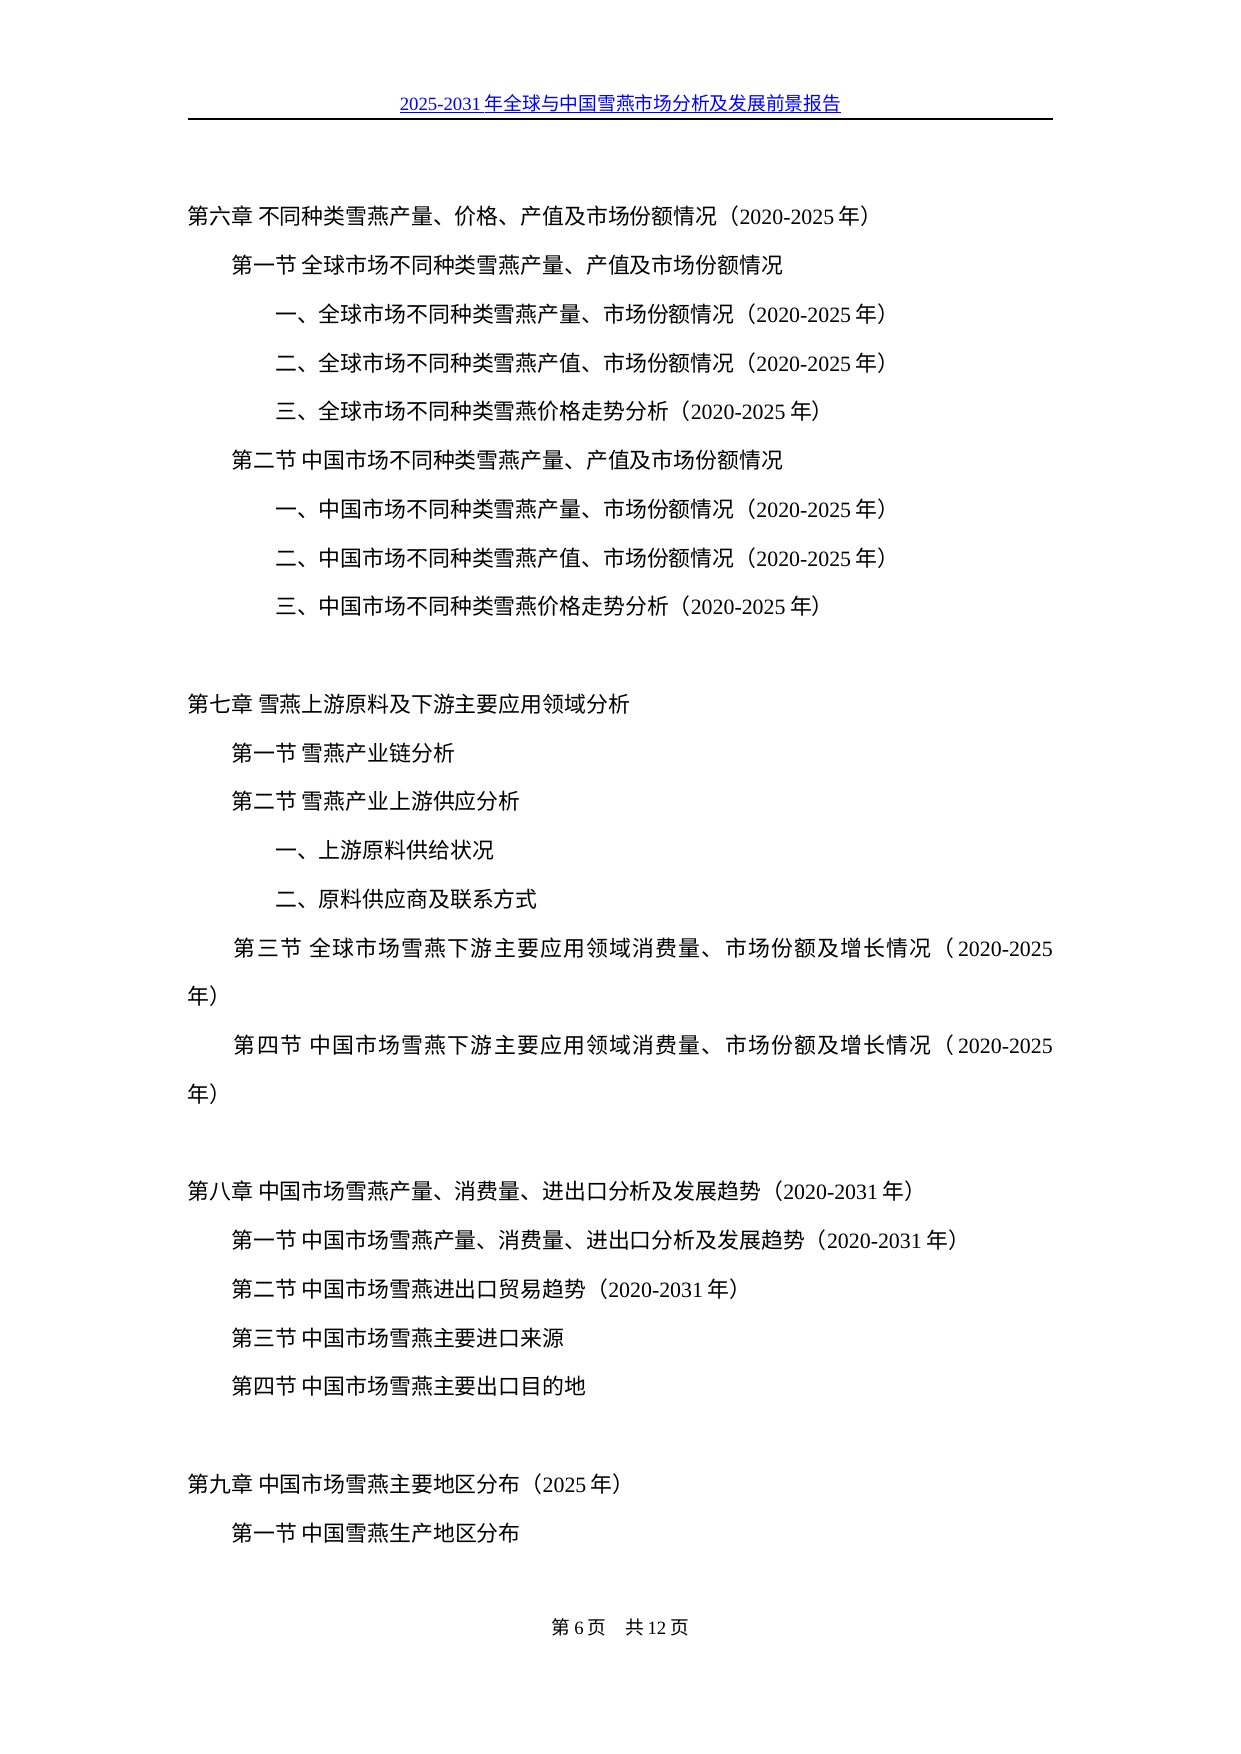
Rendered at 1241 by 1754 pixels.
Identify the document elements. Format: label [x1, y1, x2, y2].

text [187, 150, 1053, 1548]
